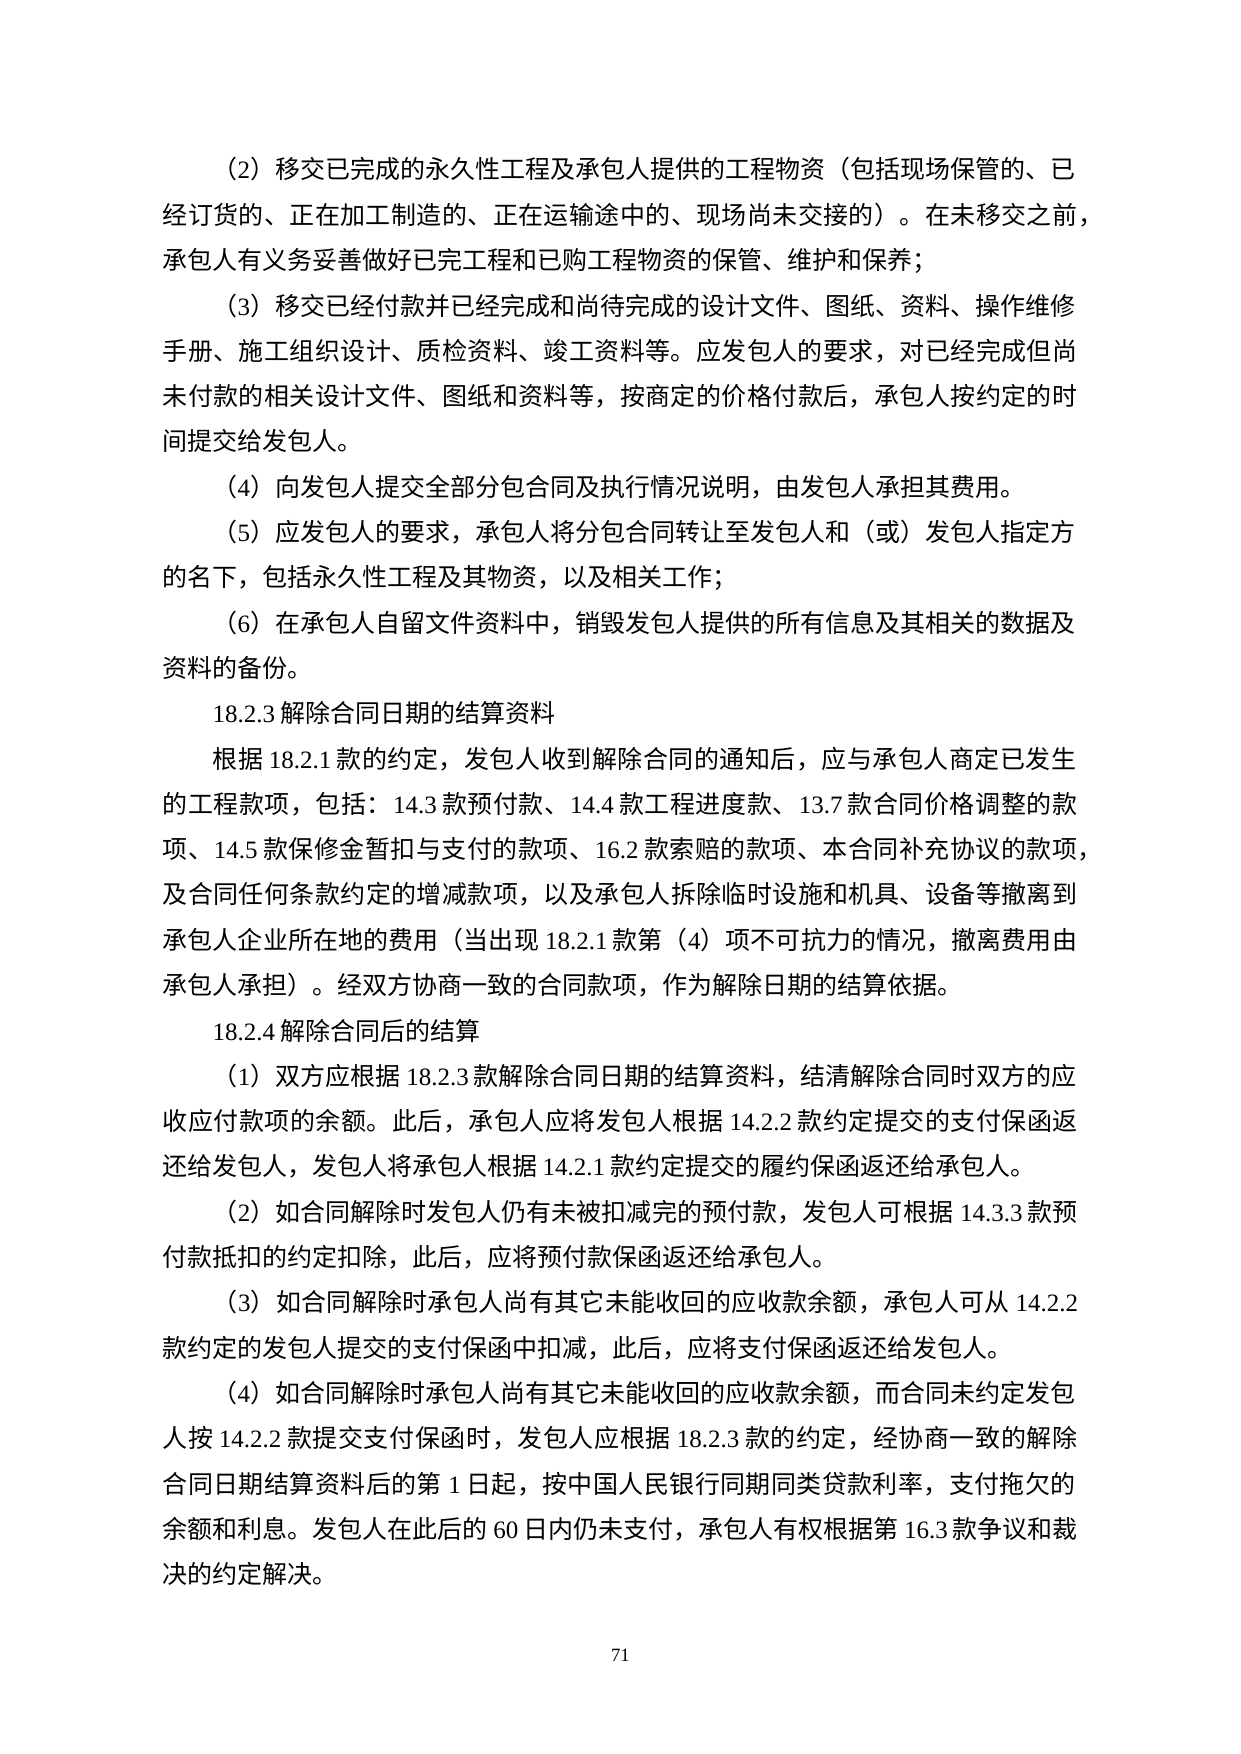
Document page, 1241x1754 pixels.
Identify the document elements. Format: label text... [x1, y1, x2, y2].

text 根据18.2.1款的约定，发包人收到解除合同的通知后，应与承包人商定已发生的工程款项，包括：14.3款预付款、14.4款工程进度款、13.7款合同价格调整的款项、14.5款保修金暂扣与支付的款项、16.2款索赔的款项、本合同补充协议的款项，及合同任何条款约定的增减款项，以及承包人拆除临时设施和机具、设备等撤离到承包人企业所在地的费用（当出现18.2.1款第（4）项不可抗力的情况，撤离费用由承包人承担）。经双方协商一致的合同款项，作为解除日期的结算依据。 [162, 739, 1078, 1002]
text （6）在承包人自留文件资料中，销毁发包人提供的所有信息及其相关的数据及资料的备份。 [162, 603, 1078, 685]
text （2）如合同解除时发包人仍有未被扣减完的预付款，发包人可根据14.3.3款预付款抵扣的约定扣除，此后，应将预付款保函返还给承包人。 [162, 1192, 1078, 1274]
text （4）如合同解除时承包人尚有其它未能收回的应收款余额，而合同未约定发包人按14.2.2款提交支付保函时，发包人应根据18.2.3款的约定，经协商一致的解除合同日期结算资料后的第1日起，按中国人民银行同期同类贷款利率，支付拖欠的余额和利息。发包人在此后的60日内仍未支付，承包人有权根据第16.3款争议和裁决的约定解决。 [162, 1373, 1078, 1591]
text 18.2.3解除合同日期的结算资料 [162, 694, 1078, 730]
text （5）应发包人的要求，承包人将分包合同转让至发包人和（或）发包人指定方的名下，包括永久性工程及其物资，以及相关工作； [162, 512, 1078, 594]
text （3）如合同解除时承包人尚有其它未能收回的应收款余额，承包人可从14.2.2款约定的发包人提交的支付保函中扣减，此后，应将支付保函返还给发包人。 [162, 1283, 1078, 1364]
text （2）移交已完成的永久性工程及承包人提供的工程物资（包括现场保管的、已经订货的、正在加工制造的、正在运输途中的、现场尚未交接的）。在未移交之前，承包人有义务妥善做好已完工程和已购工程物资的保管、维护和保养； [162, 150, 1078, 277]
text （1）双方应根据18.2.3款解除合同日期的结算资料，结清解除合同时双方的应收应付款项的余额。此后，承包人应将发包人根据14.2.2款约定提交的支付保函返还给发包人，发包人将承包人根据14.2.1款约定提交的履约保函返还给承包人。 [162, 1056, 1078, 1183]
text （3）移交已经付款并已经完成和尚待完成的设计文件、图纸、资料、操作维修手册、施工组织设计、质检资料、竣工资料等。应发包人的要求，对已经完成但尚未付款的相关设计文件、图纸和资料等，按商定的价格付款后，承包人按约定的时间提交给发包人。 [162, 286, 1078, 458]
text 18.2.4解除合同后的结算 [162, 1011, 1078, 1047]
text （4）向发包人提交全部分包合同及执行情况说明，由发包人承担其费用。 [162, 467, 1078, 503]
